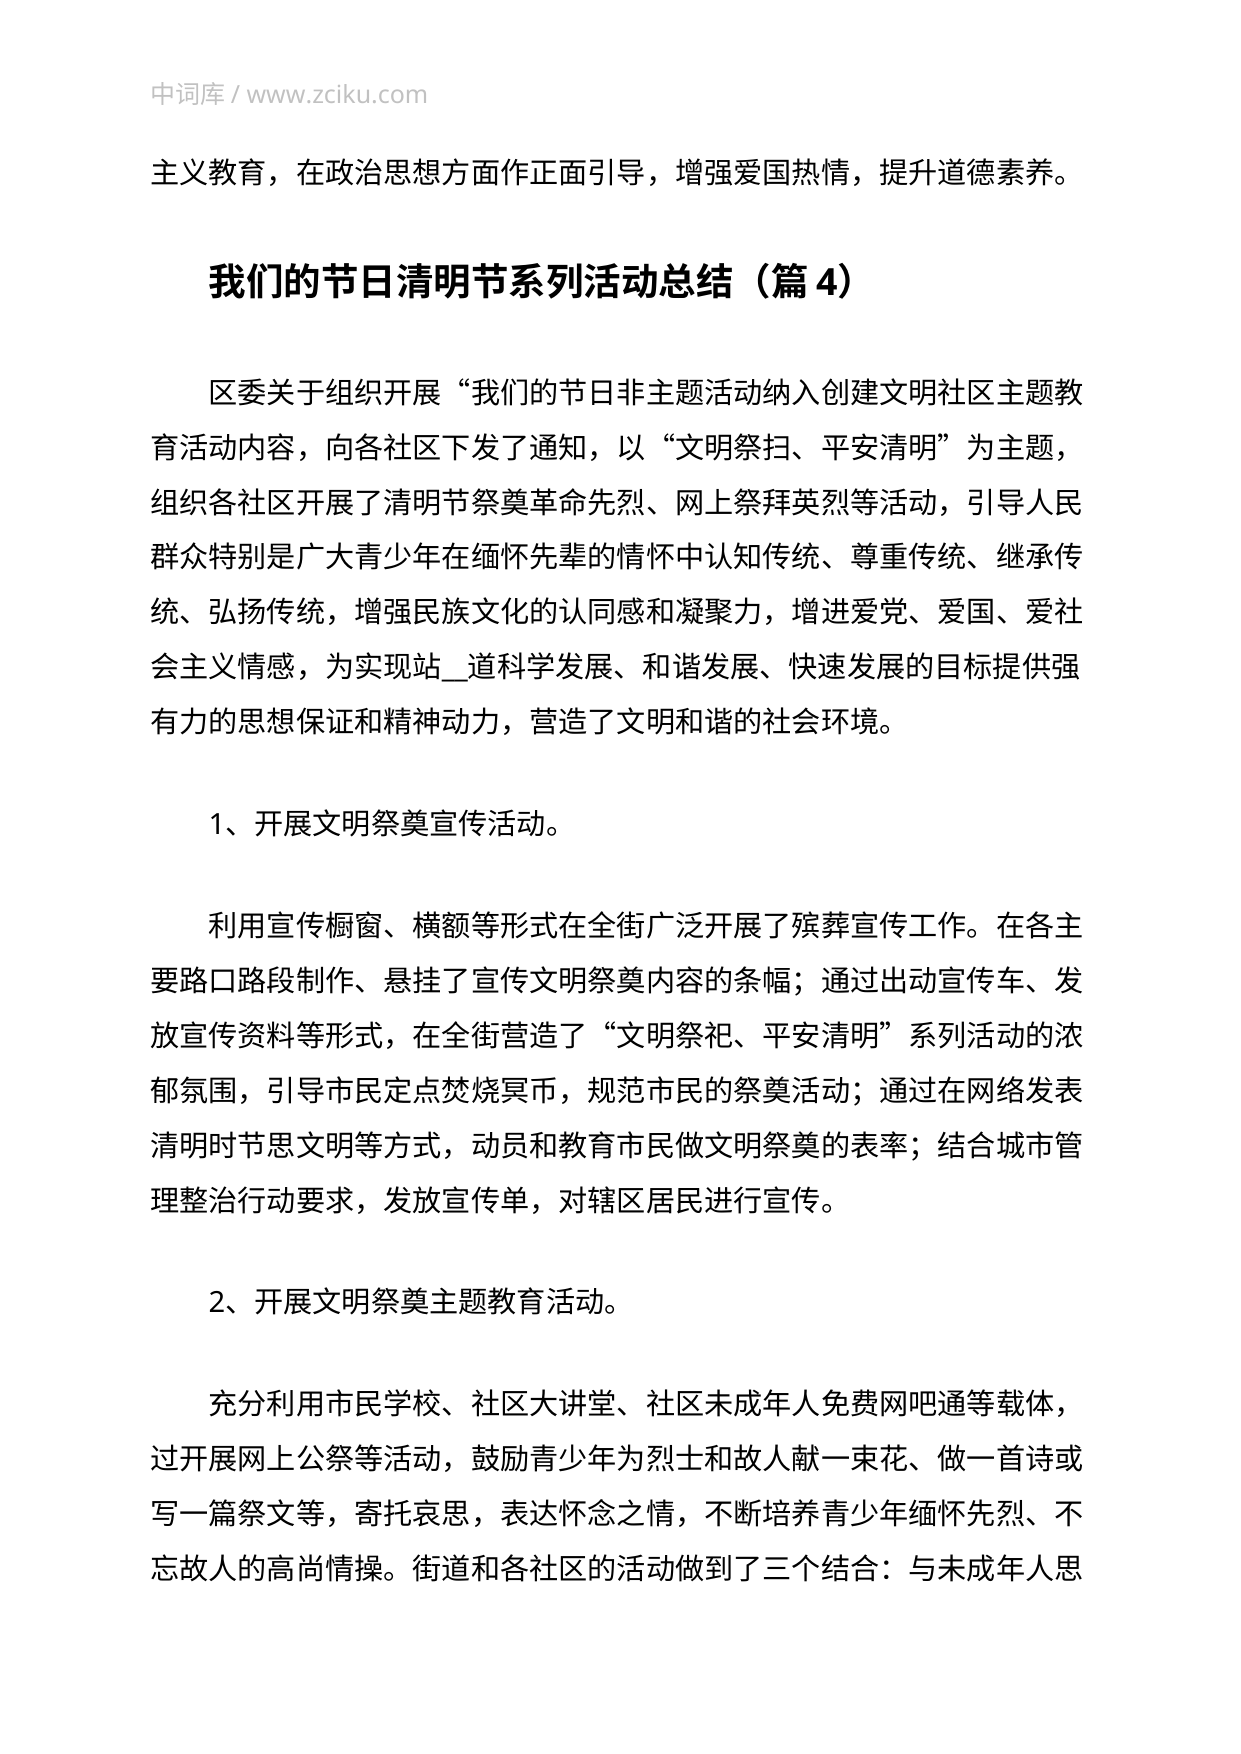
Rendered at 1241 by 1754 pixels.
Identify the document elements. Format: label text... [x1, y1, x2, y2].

text 1、开展文明祭奠宣传活动。 [150, 801, 1090, 843]
text 我们的节日清明节系列活动总结（篇4） [150, 252, 1090, 306]
text 利用宣传橱窗、横额等形式在全街广泛开展了殡葬宣传工作。在各主要路口路段制作、悬挂了宣传文明祭奠内容的条幅；通过出动宣传车、发放宣传资料等形式，在全街营造了“文明祭祀、平安清明”系列活动的浓郁氛围，引导市民定点焚烧冥币，规范市民的祭奠活动；通过在网络发表清明时节思文明等方式，动员和教育市民做文明祭奠的表率；结合城市管理整治行动要求，发放宣传单，对辖区居民进行宣传。 [150, 903, 1090, 1219]
text 区委关于组织开展“我们的节日非主题活动纳入创建文明社区主题教育活动内容，向各社区下发了通知，以“文明祭扫、平安清明”为主题，组织各社区开展了清明节祭奠革命先烈、网上祭拜英烈等活动，引导人民群众特别是广大青少年在缅怀先辈的情怀中认知传统、尊重传统、继承传统、弘扬传统，增强民族文化的认同感和凝聚力，增进爱党、爱国、爱社会主义情感，为实现站__道科学发展、和谐发展、快速发展的目标提供强有力的思想保证和精神动力，营造了文明和谐的社会环境。 [150, 369, 1090, 741]
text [150, 150, 1090, 192]
text 2、开展文明祭奠主题教育活动。 [150, 1279, 1090, 1321]
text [150, 1381, 1090, 1588]
